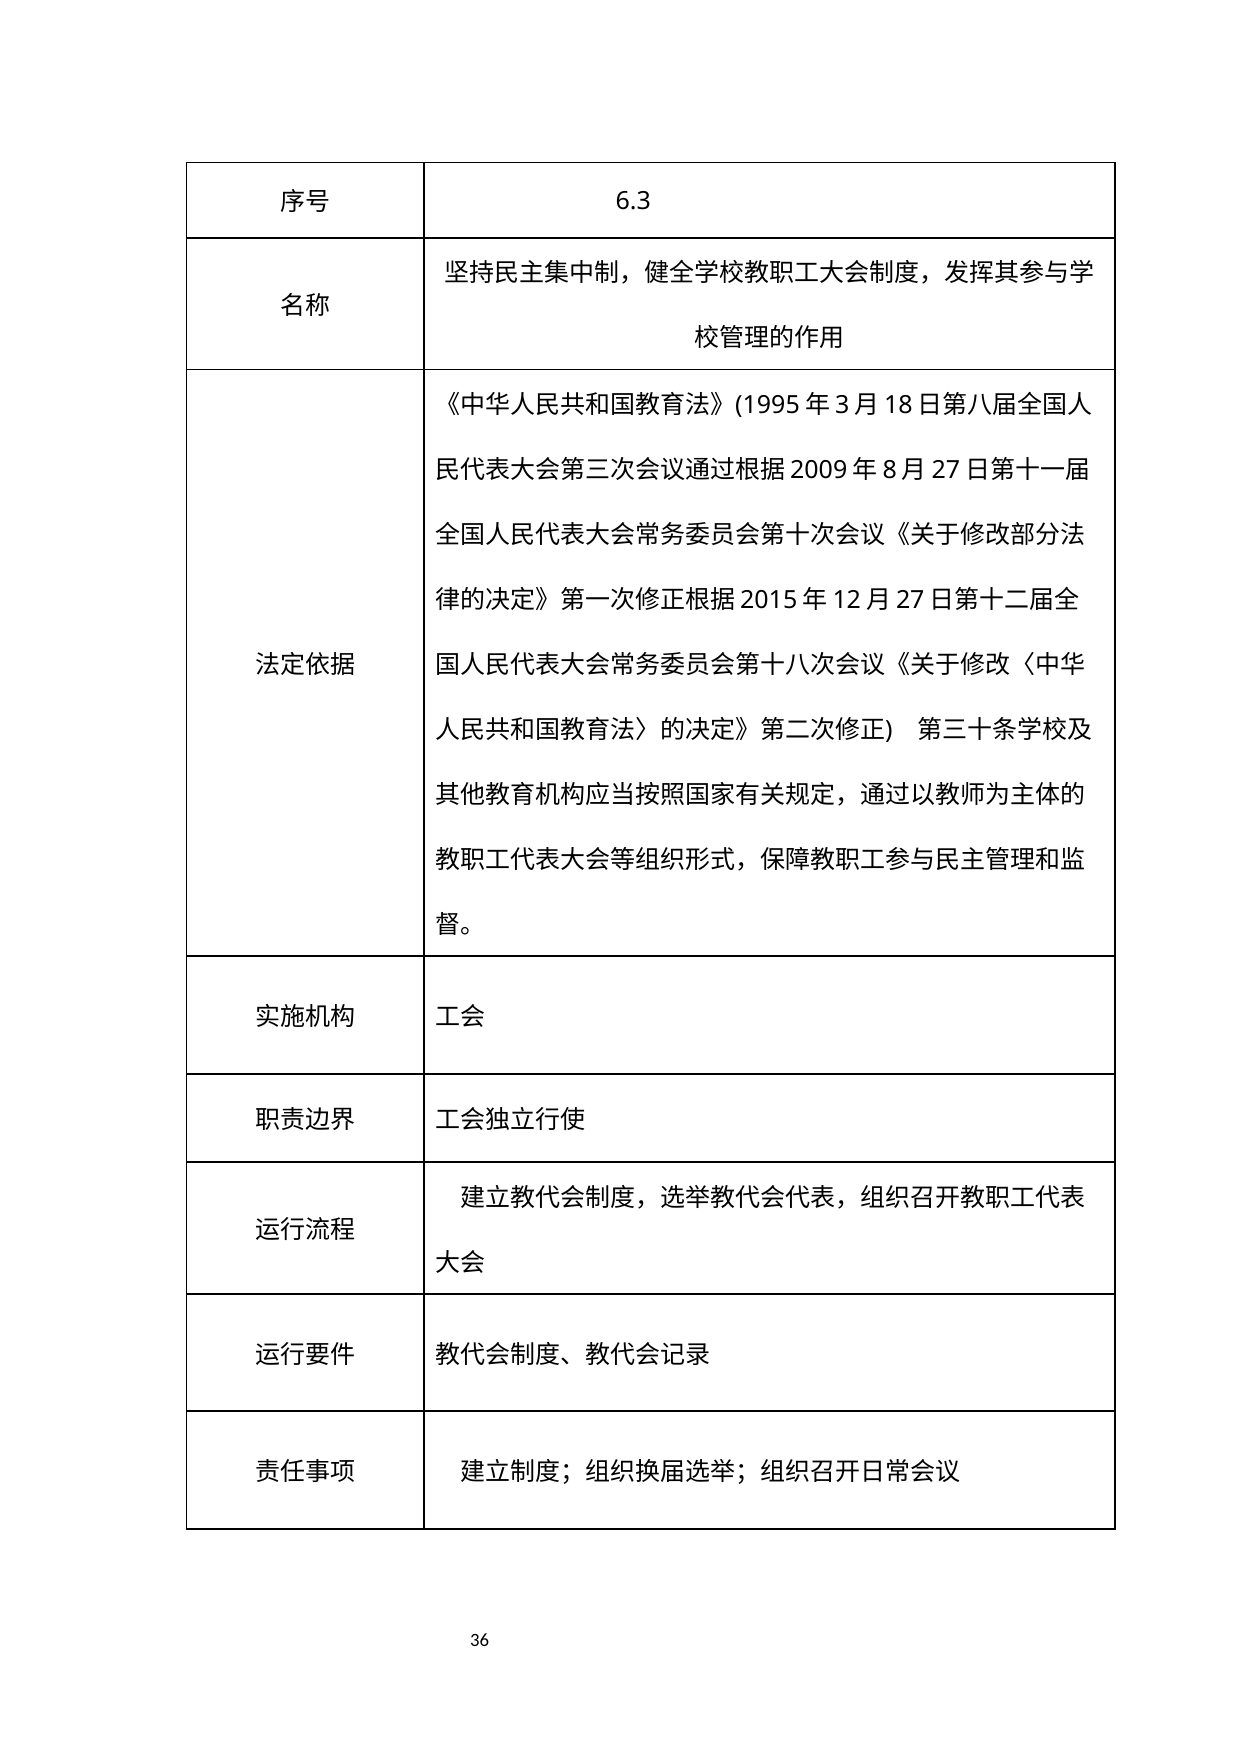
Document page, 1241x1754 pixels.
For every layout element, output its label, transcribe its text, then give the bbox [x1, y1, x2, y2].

table_cell 职责边界 [187, 1075, 423, 1161]
table_cell 运行要件 [187, 1295, 423, 1410]
table_cell 责任事项 [187, 1412, 423, 1528]
table_cell 建立教代会制度，选举教代会代表，组织召开教职工代表大会 [425, 1163, 1114, 1293]
table_cell 6.3 [425, 163, 1114, 237]
table_cell 教代会制度、教代会记录 [425, 1295, 1114, 1410]
table_cell 运行流程 [187, 1163, 423, 1293]
table_cell 工会 [425, 957, 1114, 1073]
table_cell 《中华人民共和国教育法》(1995年3月18日第八届全国人民代表大会第三次会议通过根据2009年8月27日第十一届全国人民代表大会常务委员会第十次会议《关于修改部分法律的决定》第一次修正根据2015年12月27日第十二届全国人民代表大会常务委员会第十八次会议《关于修改〈中华人民共和国教育法〉的决定》第二次修正) 第三十条学校及其他教育机构应当按照国家有关规定，通过以教师为主体的教职工代表大会等组织形式，保障教职工参与民主管理和监督。 [425, 370, 1114, 955]
table_cell 名称 [187, 239, 423, 368]
table_cell 实施机构 [187, 957, 423, 1073]
table_cell 序号 [187, 163, 423, 237]
table_cell 法定依据 [187, 370, 423, 955]
table_cell 建立制度；组织换届选举；组织召开日常会议 [425, 1412, 1114, 1528]
table_cell 工会独立行使 [425, 1075, 1114, 1161]
table_cell 坚持民主集中制，健全学校教职工大会制度，发挥其参与学校管理的作用 [425, 239, 1114, 368]
